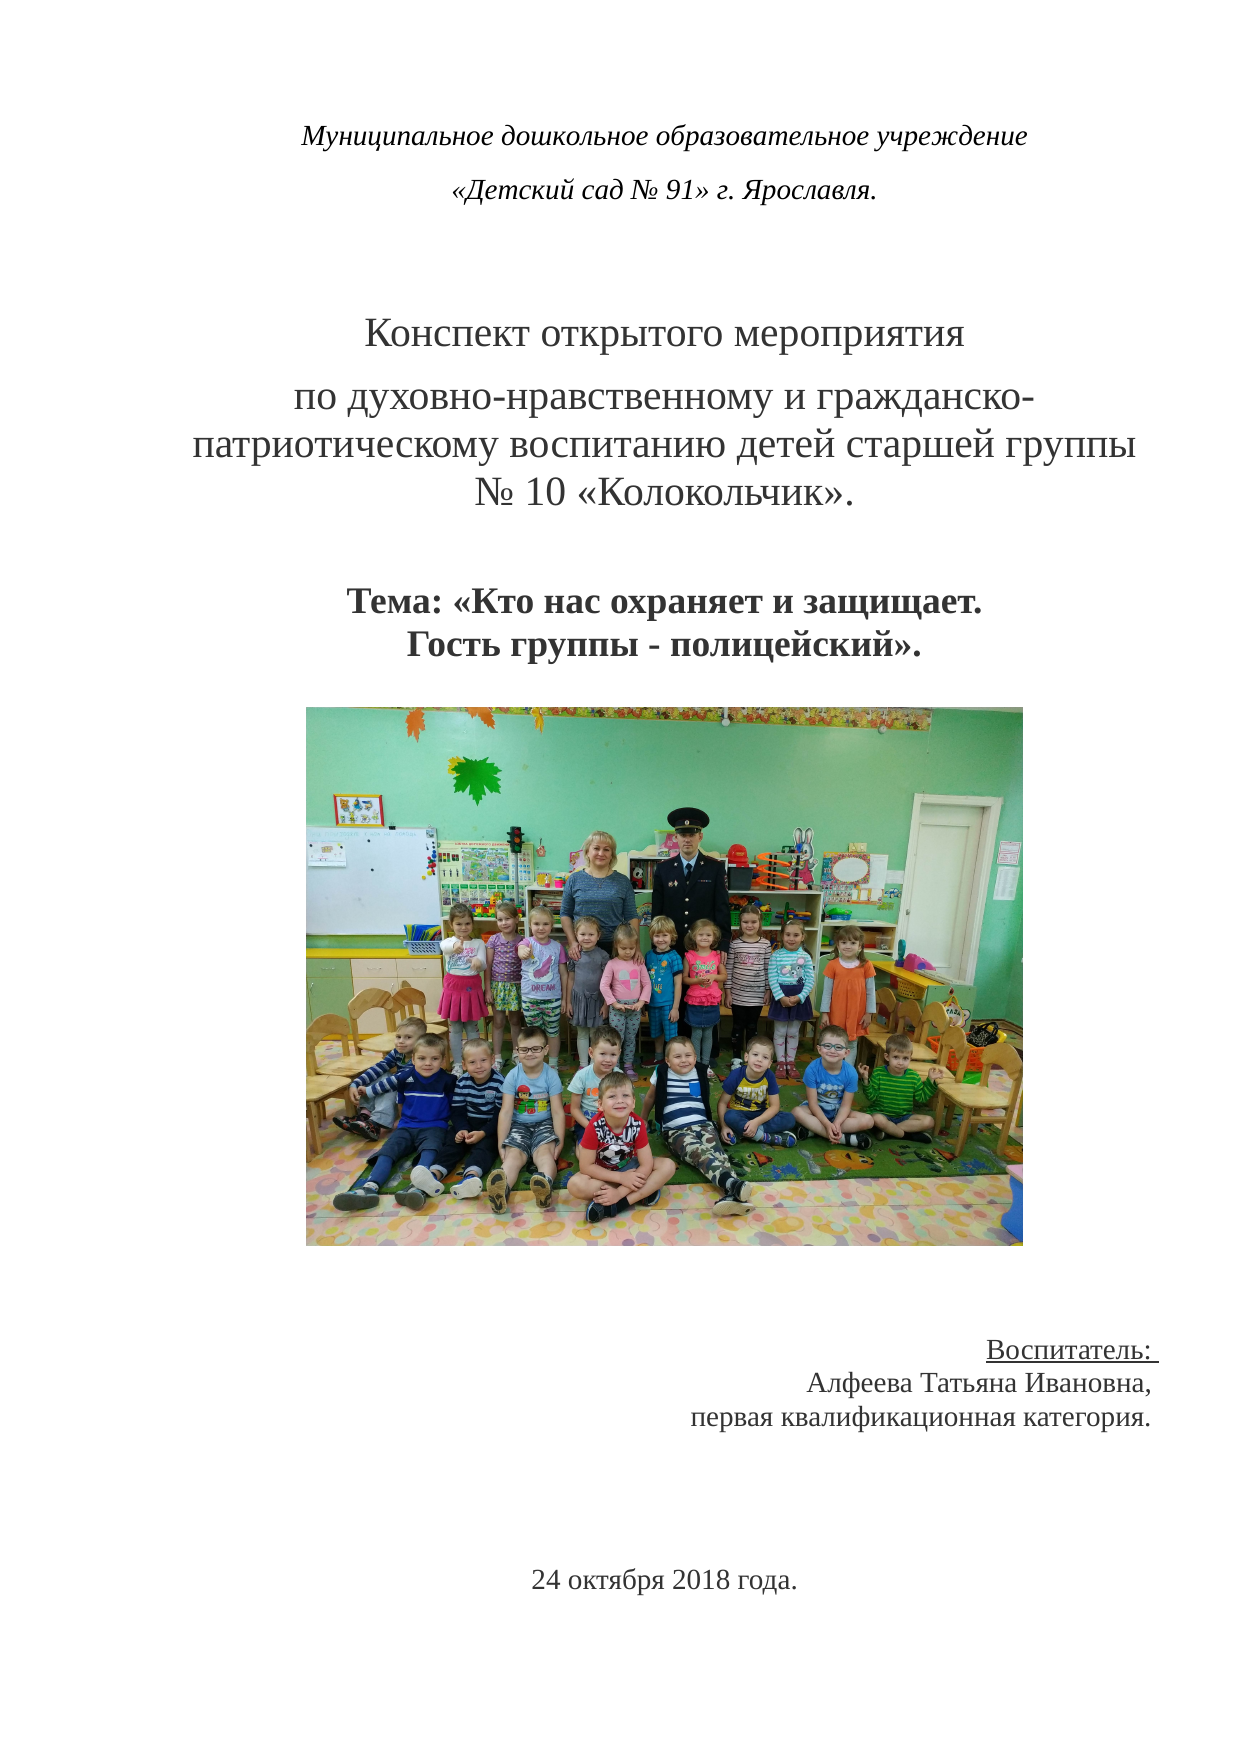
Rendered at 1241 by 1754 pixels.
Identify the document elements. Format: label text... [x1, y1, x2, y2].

text Гость группы - полицейский». [177, 621, 1152, 664]
text первая квалификационная категория. [177, 1399, 1152, 1432]
text Муниципальное дошкольное образовательное учреждение [177, 118, 1152, 152]
text Воспитатель: [177, 1332, 1152, 1365]
text Алфеева Татьяна Ивановна, [177, 1365, 1152, 1399]
text Тема: «Кто нас охраняет и защищает. [177, 578, 1152, 621]
text Конспект открытого мероприятия [177, 307, 1152, 355]
picture [306, 707, 1023, 1246]
text «Детский сад № 91» г. Ярославля. [177, 172, 1152, 206]
text 24 октября 2018 года. [177, 1562, 1152, 1596]
text по духовно-нравственному и гражданско-патриотическому воспитанию детей старшей группы № 10 «Колокольчик». [177, 371, 1152, 514]
